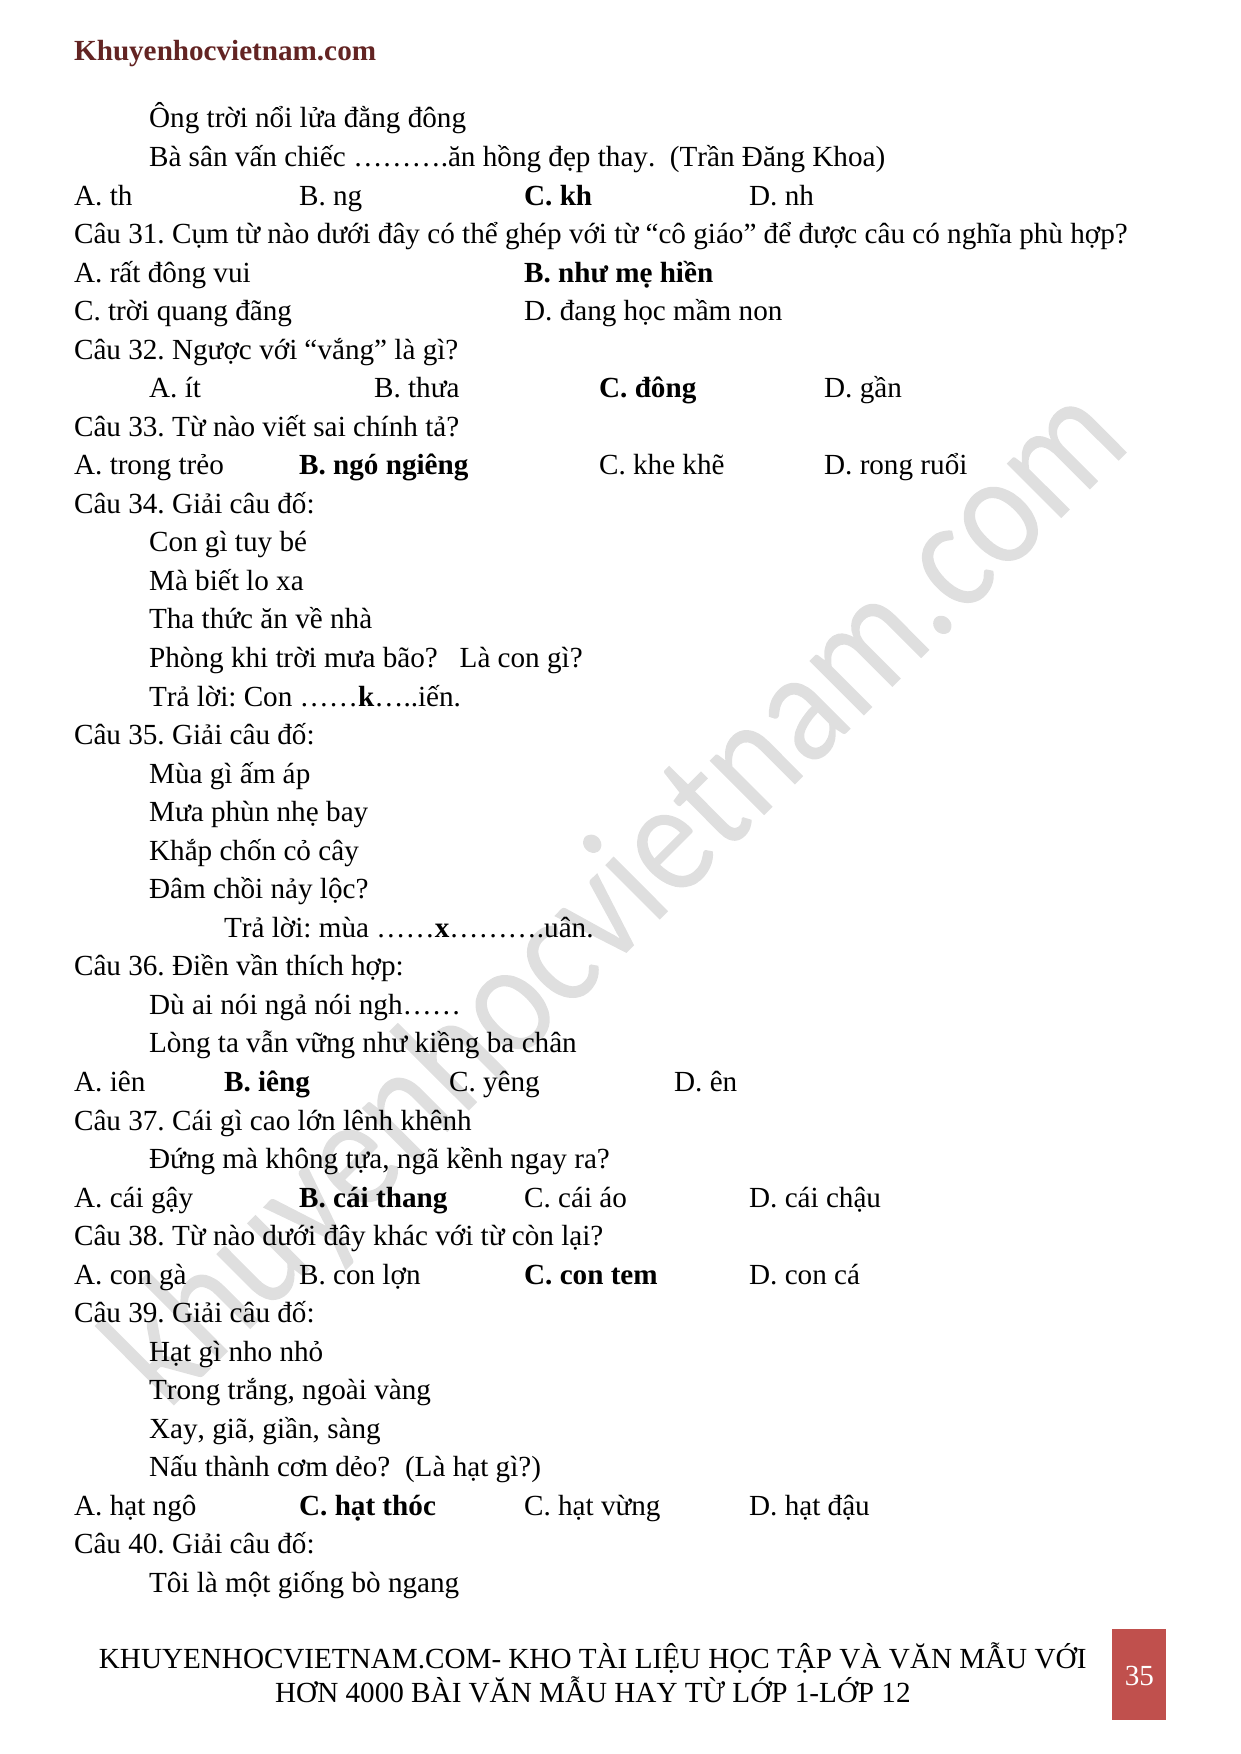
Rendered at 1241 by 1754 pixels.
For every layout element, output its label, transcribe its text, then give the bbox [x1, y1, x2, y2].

text Con gì tuy bé [74, 524, 1166, 558]
text A. trong trẻo B. ngó ngiêng C. khe khẽ D. rong ruổi [74, 447, 1166, 481]
text Trong trắng, ngoài vàng [74, 1372, 1166, 1406]
text A. th B. ng C. kh D. nh [74, 178, 1166, 211]
text Nấu thành cơm dẻo? (Là hạt gì?) [74, 1449, 1166, 1483]
text A. con gà B. con lợn C. con tem D. con cá [74, 1257, 1166, 1290]
text A. cái gậy B. cái thang C. cái áo D. cái chậu [74, 1180, 1166, 1213]
text A. rất đông vui B. như mẹ hiền [74, 255, 1166, 288]
text Câu 36. Điền vần thích hợp: [74, 948, 1166, 982]
text Đâm chồi nảy lộc? [74, 871, 1166, 905]
text Tha thức ăn về nhà [74, 602, 1166, 635]
text Câu 35. Giải câu đố: [74, 717, 1166, 751]
text Phòng khi trời mưa bão? Là con gì? [74, 640, 1166, 674]
text Câu 37. Cái gì cao lớn lênh khênh [74, 1103, 1166, 1136]
text Mùa gì ấm áp [74, 756, 1166, 789]
text Lòng ta vẫn vững như kiềng ba chân [74, 1026, 1166, 1059]
text Câu 32. Ngược với “vắng” là gì? [74, 332, 1166, 365]
text Xay, giã, giần, sàng [74, 1411, 1166, 1444]
text Bà sân vấn chiếc ……….ăn hồng đẹp thay. (Trần Đăng Khoa) [74, 139, 1166, 173]
text A. hạt ngô C. hạt thóc C. hạt vừng D. hạt đậu [74, 1488, 1166, 1522]
text Câu 40. Giải câu đố: [74, 1527, 1166, 1560]
text Dù ai nói ngả nói ngh…… [74, 987, 1166, 1021]
text Mưa phùn nhẹ bay [74, 794, 1166, 828]
text Tôi là một giống bò ngang [74, 1565, 1166, 1599]
text Trả lời: mùa ……x……….uân. [74, 910, 1166, 943]
text C. trời quang đãng D. đang học mầm non [74, 293, 1166, 327]
text Hạt gì nho nhỏ [74, 1334, 1166, 1367]
text Đứng mà không tựa, ngã kềnh ngay ra? [74, 1141, 1166, 1175]
text A. ít B. thưa C. đông D. gần [74, 370, 1166, 404]
text Câu 34. Giải câu đố: [74, 486, 1166, 519]
text Câu 31. Cụm từ nào dưới đây có thể ghép với từ “cô giáo” để được câu có nghĩa phù hợp? [74, 216, 1166, 250]
text Ông trời nổi lửa đằng đông [74, 101, 1166, 134]
text A. iên B. iêng C. yêng D. ên [74, 1064, 1166, 1098]
text Câu 39. Giải câu đố: [74, 1295, 1166, 1329]
text Trả lời: Con ……k…..iến. [74, 679, 1166, 712]
text Câu 38. Từ nào dưới đây khác với từ còn lại? [74, 1218, 1166, 1252]
text Câu 33. Từ nào viết sai chính tả? [74, 409, 1166, 442]
text Mà biết lo xa [74, 563, 1166, 597]
text Khắp chốn cỏ cây [74, 833, 1166, 866]
